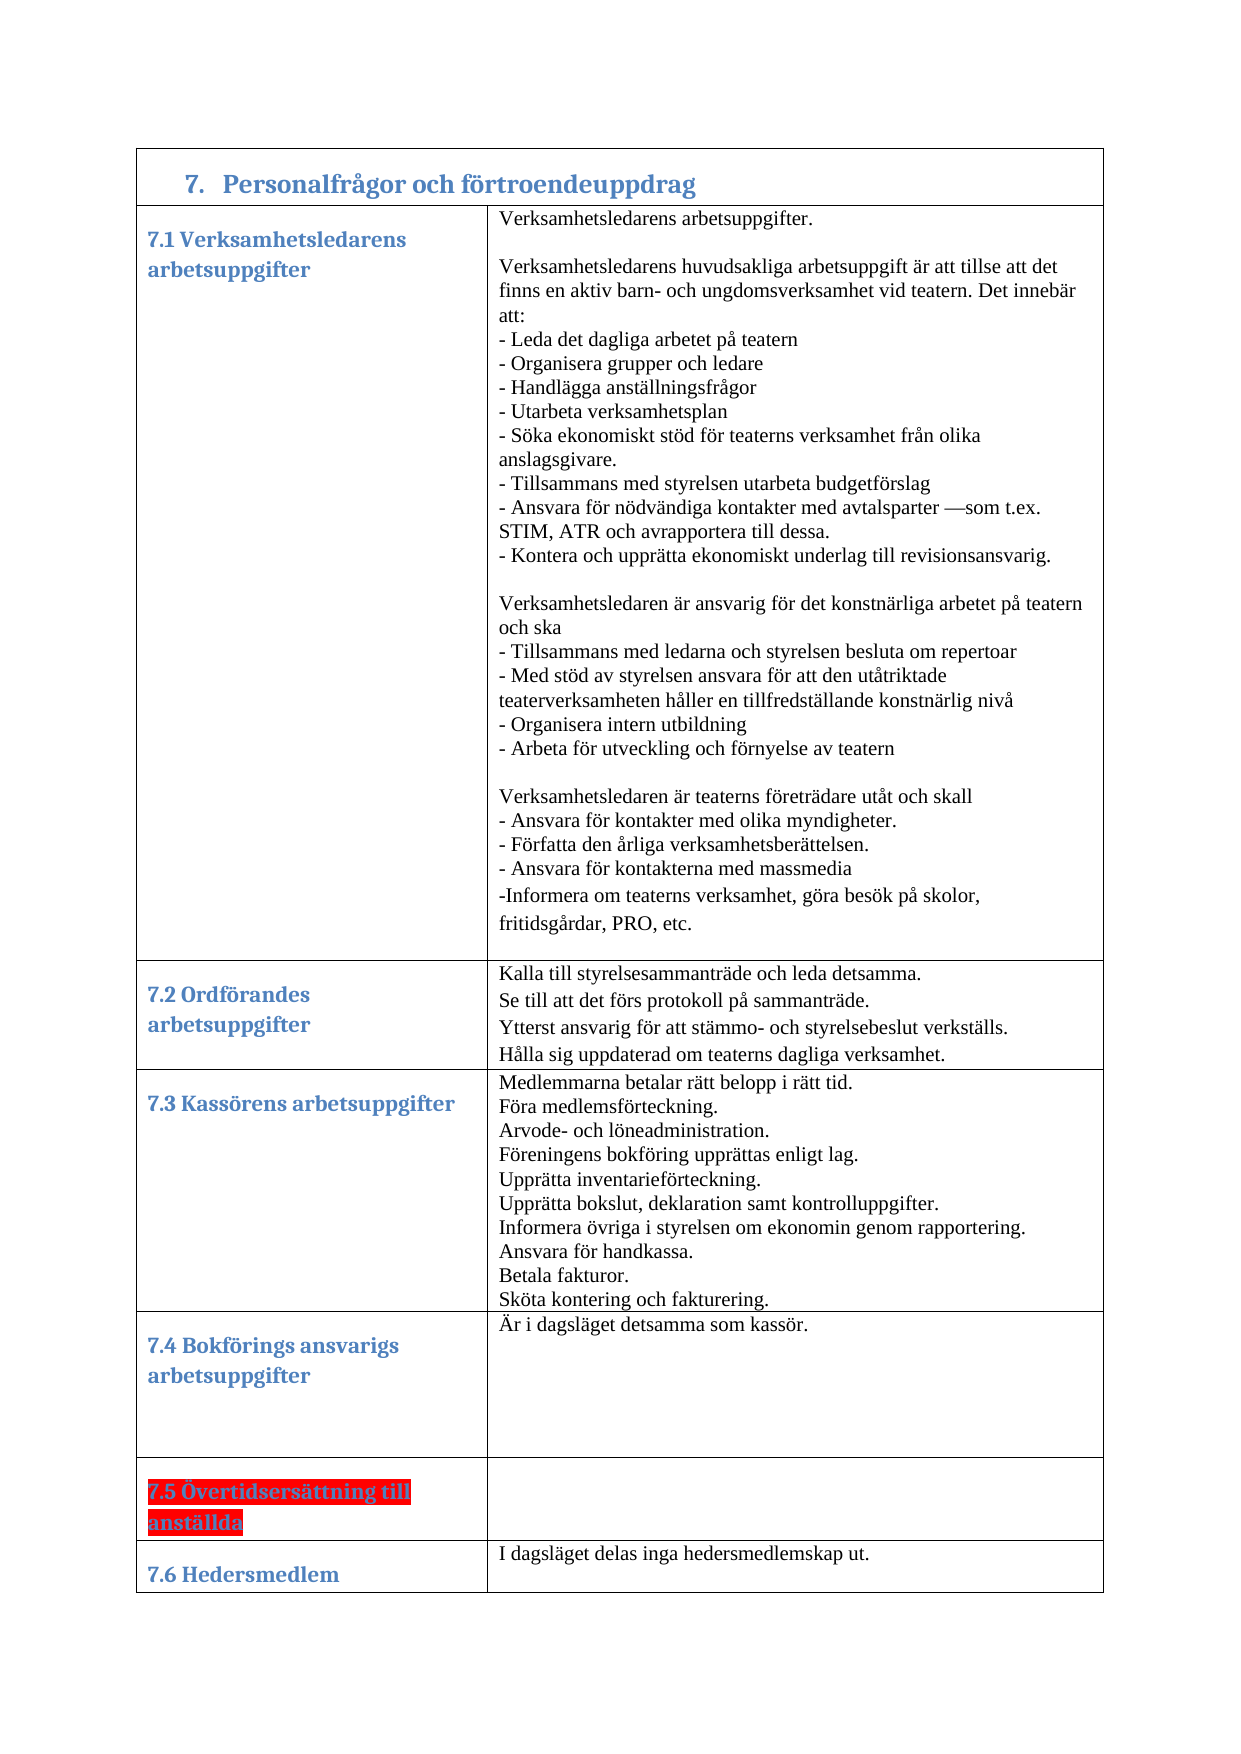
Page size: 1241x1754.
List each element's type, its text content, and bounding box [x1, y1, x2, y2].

table_cell 7.3 Kassörens arbetsuppgifter [137, 1070, 487, 1311]
table_cell [488, 1458, 1103, 1539]
table_cell Är i dagsläget detsamma som kassör. [488, 1312, 1103, 1457]
table_cell Medlemmarna betalar rätt belopp i rätt tid. Föra medlemsförteckning. Arvode- och löneadministration. Föreningens bokföring upprättas enligt lag. Upprätta inventarieförteckning. Upprätta bokslut, deklaration samt kontrolluppgifter. Informera övriga i styrelsen om ekonomin genom rapportering. Ansvara för handkassa. Betala fakturor. Sköta kontering och fakturering. [488, 1070, 1103, 1311]
table_cell 7.2 Ordförandes arbetsuppgifter [137, 961, 487, 1069]
table_cell Verksamhetsledarens arbetsuppgifter. Verksamhetsledarens huvudsakliga arbetsuppgift är att tillse att det finns en aktiv barn- och ungdomsverksamhet vid teatern. Det innebär att: - Leda det dagliga arbetet på teatern - Organisera grupper och ledare - Handlägga anställningsfrågor - Utarbeta verksamhetsplan - Söka ekonomiskt stöd för teaterns verksamhet från olika anslagsgivare. - Tillsammans med styrelsen utarbeta budgetförslag - Ansvara för nödvändiga kontakter med avtalsparter —som t.ex. STIM, ATR och avrapportera till dessa. - Kontera och upprätta ekonomiskt underlag till revisionsansvarig. Verksamhetsledaren är ansvarig för det konstnärliga arbetet på teatern och ska - Tillsammans med ledarna och styrelsen besluta om repertoar - Med stöd av styrelsen ansvara för att den utåtriktade teaterverksamheten håller en tillfredställande konstnärlig nivå - Organisera intern utbildning - Arbeta för utveckling och förnyelse av teatern Verksamhetsledaren är teaterns företrädare utåt och skall - Ansvara för kontakter med olika myndigheter. - Författa den årliga verksamhetsberättelsen. - Ansvara för kontakterna med massmedia -Informera om teaterns verksamhet, göra besök på skolor, fritidsgårdar, PRO, etc. [488, 206, 1103, 959]
table_header Personalfrågor och förtroendeuppdrag [137, 149, 1103, 205]
table_cell 7.5 Övertidsersättning till anställda [137, 1458, 487, 1539]
table_cell 7.4 Bokförings ansvarigs arbetsuppgifter [137, 1312, 487, 1457]
table_cell 7.1 Verksamhetsledarens arbetsuppgifter [137, 206, 487, 959]
table_cell Kalla till styrelsesammanträde och leda detsamma. Se till att det förs protokoll på sammanträde. Ytterst ansvarig för att stämmo- och styrelsebeslut verkställs. Hålla sig uppdaterad om teaterns dagliga verksamhet. [488, 961, 1103, 1069]
table_cell I dagsläget delas inga hedersmedlemskap ut. [488, 1541, 1103, 1592]
table_cell 7.6 Hedersmedlem [137, 1541, 487, 1592]
